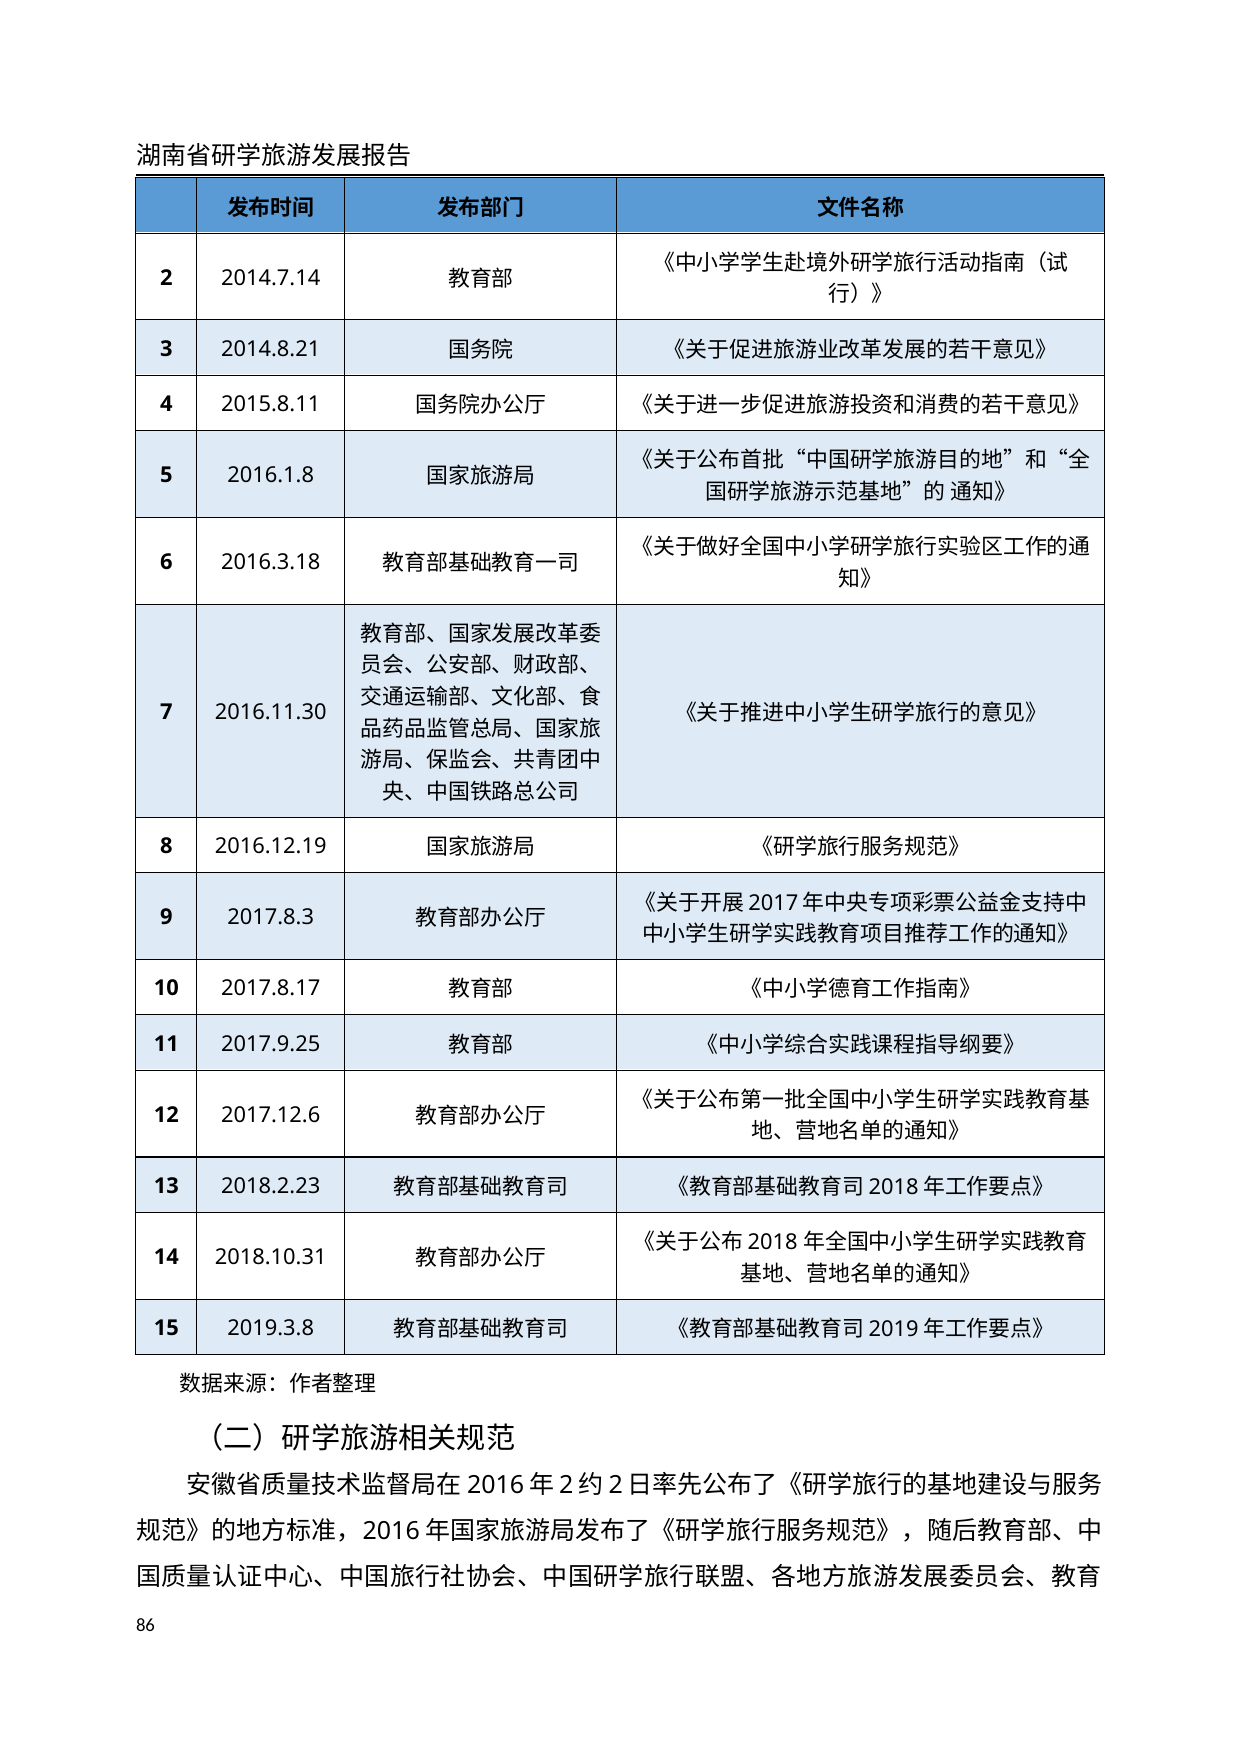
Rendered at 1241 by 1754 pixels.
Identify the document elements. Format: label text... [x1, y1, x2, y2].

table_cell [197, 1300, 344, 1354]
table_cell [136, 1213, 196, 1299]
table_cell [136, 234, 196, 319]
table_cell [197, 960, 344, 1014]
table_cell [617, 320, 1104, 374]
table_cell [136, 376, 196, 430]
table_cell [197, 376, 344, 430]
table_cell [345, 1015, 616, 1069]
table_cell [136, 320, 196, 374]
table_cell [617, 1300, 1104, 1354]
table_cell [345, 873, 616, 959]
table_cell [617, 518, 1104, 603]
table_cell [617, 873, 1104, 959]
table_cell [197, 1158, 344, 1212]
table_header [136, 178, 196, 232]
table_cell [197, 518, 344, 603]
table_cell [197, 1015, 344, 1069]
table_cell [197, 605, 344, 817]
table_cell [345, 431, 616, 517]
subtitle （二）研学旅游相关规范 [136, 1413, 1104, 1457]
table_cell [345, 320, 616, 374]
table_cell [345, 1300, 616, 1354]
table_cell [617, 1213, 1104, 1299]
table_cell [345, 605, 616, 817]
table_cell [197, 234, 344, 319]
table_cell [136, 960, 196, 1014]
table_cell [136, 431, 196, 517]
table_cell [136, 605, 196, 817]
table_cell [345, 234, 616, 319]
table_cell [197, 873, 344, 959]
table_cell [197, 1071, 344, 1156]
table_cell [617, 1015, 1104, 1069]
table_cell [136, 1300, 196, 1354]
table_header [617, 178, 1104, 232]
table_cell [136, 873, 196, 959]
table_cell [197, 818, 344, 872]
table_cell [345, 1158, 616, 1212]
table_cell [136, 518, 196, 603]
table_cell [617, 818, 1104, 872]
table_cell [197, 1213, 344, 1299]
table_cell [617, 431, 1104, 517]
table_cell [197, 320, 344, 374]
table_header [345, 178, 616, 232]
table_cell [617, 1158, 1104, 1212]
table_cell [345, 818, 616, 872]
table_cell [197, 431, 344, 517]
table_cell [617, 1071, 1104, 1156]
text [136, 1457, 1104, 1594]
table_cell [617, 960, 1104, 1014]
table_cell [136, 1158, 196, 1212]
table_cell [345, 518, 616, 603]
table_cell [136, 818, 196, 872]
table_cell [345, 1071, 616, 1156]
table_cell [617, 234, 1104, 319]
text 数据来源：作者整理 [136, 1355, 1104, 1401]
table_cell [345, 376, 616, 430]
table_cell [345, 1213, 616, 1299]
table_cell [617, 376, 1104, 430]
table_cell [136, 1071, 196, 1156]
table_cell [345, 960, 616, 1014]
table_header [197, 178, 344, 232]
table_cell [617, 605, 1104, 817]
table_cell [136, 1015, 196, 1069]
